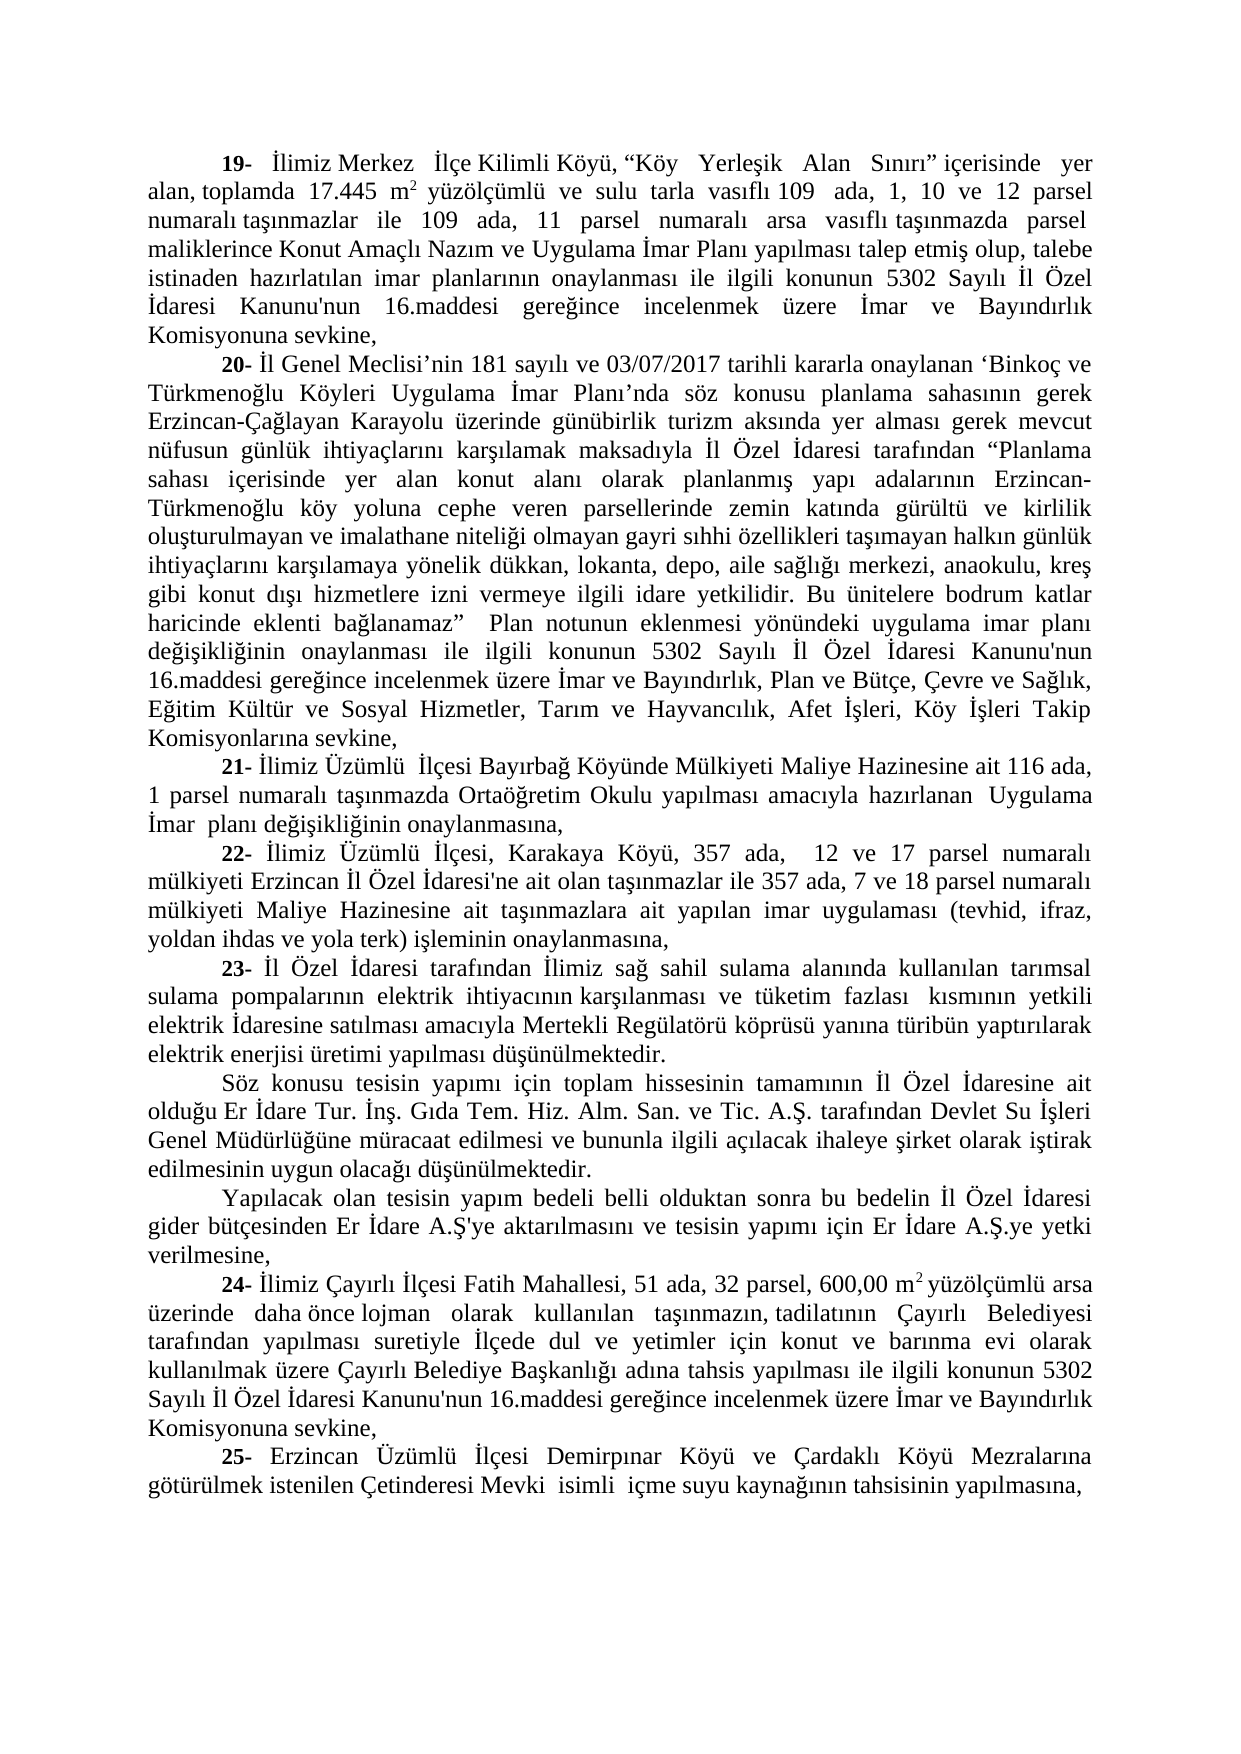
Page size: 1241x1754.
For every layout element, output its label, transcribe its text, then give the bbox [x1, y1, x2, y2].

text 24- İlimiz Çayırlı İlçesi Fatih Mahallesi, 51 ada, 32 parsel, 600,00 m2 yüzölçümlü arsa üzerinde daha önce lojman olarak kullanılan taşınmazın, tadilatının Çayırlı Belediyesi tarafından yapılması suretiyle İlçede dul ve yetimler için konut ve barınma evi olarak kullanılmak üzere Çayırlı Belediye Başkanlığı adına tahsis yapılması ile ilgili konunun 5302 Sayılı İl Özel İdaresi Kanunu'nun 16.maddesi gereğince incelenmek üzere İmar ve Bayındırlık Komisyonuna sevkine, [148, 1269, 1093, 1441]
text 20- İl Genel Meclisi’nin 181 sayılı ve 03/07/2017 tarihli kararla onaylanan ‘Binkoç ve Türkmenoğlu Köyleri Uygulama İmar Planı’nda söz konusu planlama sahasının gerek Erzincan-Çağlayan Karayolu üzerinde günübirlik turizm aksında yer alması gerek mevcut nüfusun günlük ihtiyaçlarını karşılamak maksadıyla İl Özel İdaresi tarafından “Planlama sahası içerisinde yer alan konut alanı olarak planlanmış yapı adalarının Erzincan-Türkmenoğlu köy yoluna cephe veren parsellerinde zemin katında gürültü ve kirlilik oluşturulmayan ve imalathane niteliği olmayan gayri sıhhi özellikleri taşımayan halkın günlük ihtiyaçlarını karşılamaya yönelik dükkan, lokanta, depo, aile sağlığı merkezi, anaokulu, kreş gibi konut dışı hizmetlere izni vermeye ilgili idare yetkilidir. Bu ünitelere bodrum katlar haricinde eklenti bağlanamaz” Plan notunun eklenmesi yönündeki uygulama imar planı değişikliğinin onaylanması ile ilgili konunun 5302 Sayılı İl Özel İdaresi Kanunu'nun 16.maddesi gereğince incelenmek üzere İmar ve Bayındırlık, Plan ve Bütçe, Çevre ve Sağlık, Eğitim Kültür ve Sosyal Hizmetler, Tarım ve Hayvancılık, Afet İşleri, Köy İşleri Takip Komisyonlarına sevkine, [148, 349, 1093, 751]
text 21- İlimiz Üzümlü İlçesi Bayırbağ Köyünde Mülkiyeti Maliye Hazinesine ait 116 ada, 1 parsel numaralı taşınmazda Ortaöğretim Okulu yapılması amacıyla hazırlanan Uygulama İmar planı değişikliğinin onaylanmasına, [148, 751, 1093, 838]
text 23- İl Özel İdaresi tarafından İlimiz sağ sahil sulama alanında kullanılan tarımsal sulama pompalarının elektrik ihtiyacının karşılanması ve tüketim fazlası kısmının yetkili elektrik İdaresine satılması amacıyla Mertekli Regülatörü köprüsü yanına türibün yaptırılarak elektrik enerjisi üretimi yapılması düşünülmektedir. [148, 953, 1093, 1068]
text Söz konusu tesisin yapımı için toplam hissesinin tamamının İl Özel İdaresine ait olduğu Er İdare Tur. İnş. Gıda Tem. Hiz. Alm. San. ve Tic. A.Ş. tarafından Devlet Su İşleri Genel Müdürlüğüne müracaat edilmesi ve bununla ilgili açılacak ihaleye şirket olarak iştirak edilmesinin uygun olacağı düşünülmektedir. [148, 1068, 1093, 1183]
text 22- İlimiz Üzümlü İlçesi, Karakaya Köyü, 357 ada, 12 ve 17 parsel numaralı mülkiyeti Erzincan İl Özel İdaresi'ne ait olan taşınmazlar ile 357 ada, 7 ve 18 parsel numaralı mülkiyeti Maliye Hazinesine ait taşınmazlara ait yapılan imar uygulaması (tevhid, ifraz, yoldan ihdas ve yola terk) işleminin onaylanmasına, [148, 838, 1093, 953]
text 25- Erzincan Üzümlü İlçesi Demirpınar Köyü ve Çardaklı Köyü Mezralarına götürülmek istenilen Çetinderesi Mevki isimli içme suyu kaynağının tahsisinin yapılmasına, [148, 1441, 1093, 1499]
text Yapılacak olan tesisin yapım bedeli belli olduktan sonra bu bedelin İl Özel İdaresi gider bütçesinden Er İdare A.Ş'ye aktarılmasını ve tesisin yapımı için Er İdare A.Ş.ye yetki verilmesine, [148, 1183, 1093, 1269]
text 19- İlimiz Merkez İlçe Kilimli Köyü, “Köy Yerleşik Alan Sınırı” içerisinde yer alan, toplamda 17.445 m2 yüzölçümlü ve sulu tarla vasıflı 109 ada, 1, 10 ve 12 parsel numaralı taşınmazlar ile 109 ada, 11 parsel numaralı arsa vasıflı taşınmazda parsel maliklerince Konut Amaçlı Nazım ve Uygulama İmar Planı yapılması talep etmiş olup, talebe istinaden hazırlatılan imar planlarının onaylanması ile ilgili konunun 5302 Sayılı İl Özel İdaresi Kanunu'nun 16.maddesi gereğince incelenmek üzere İmar ve Bayındırlık Komisyonuna sevkine, [148, 148, 1093, 349]
